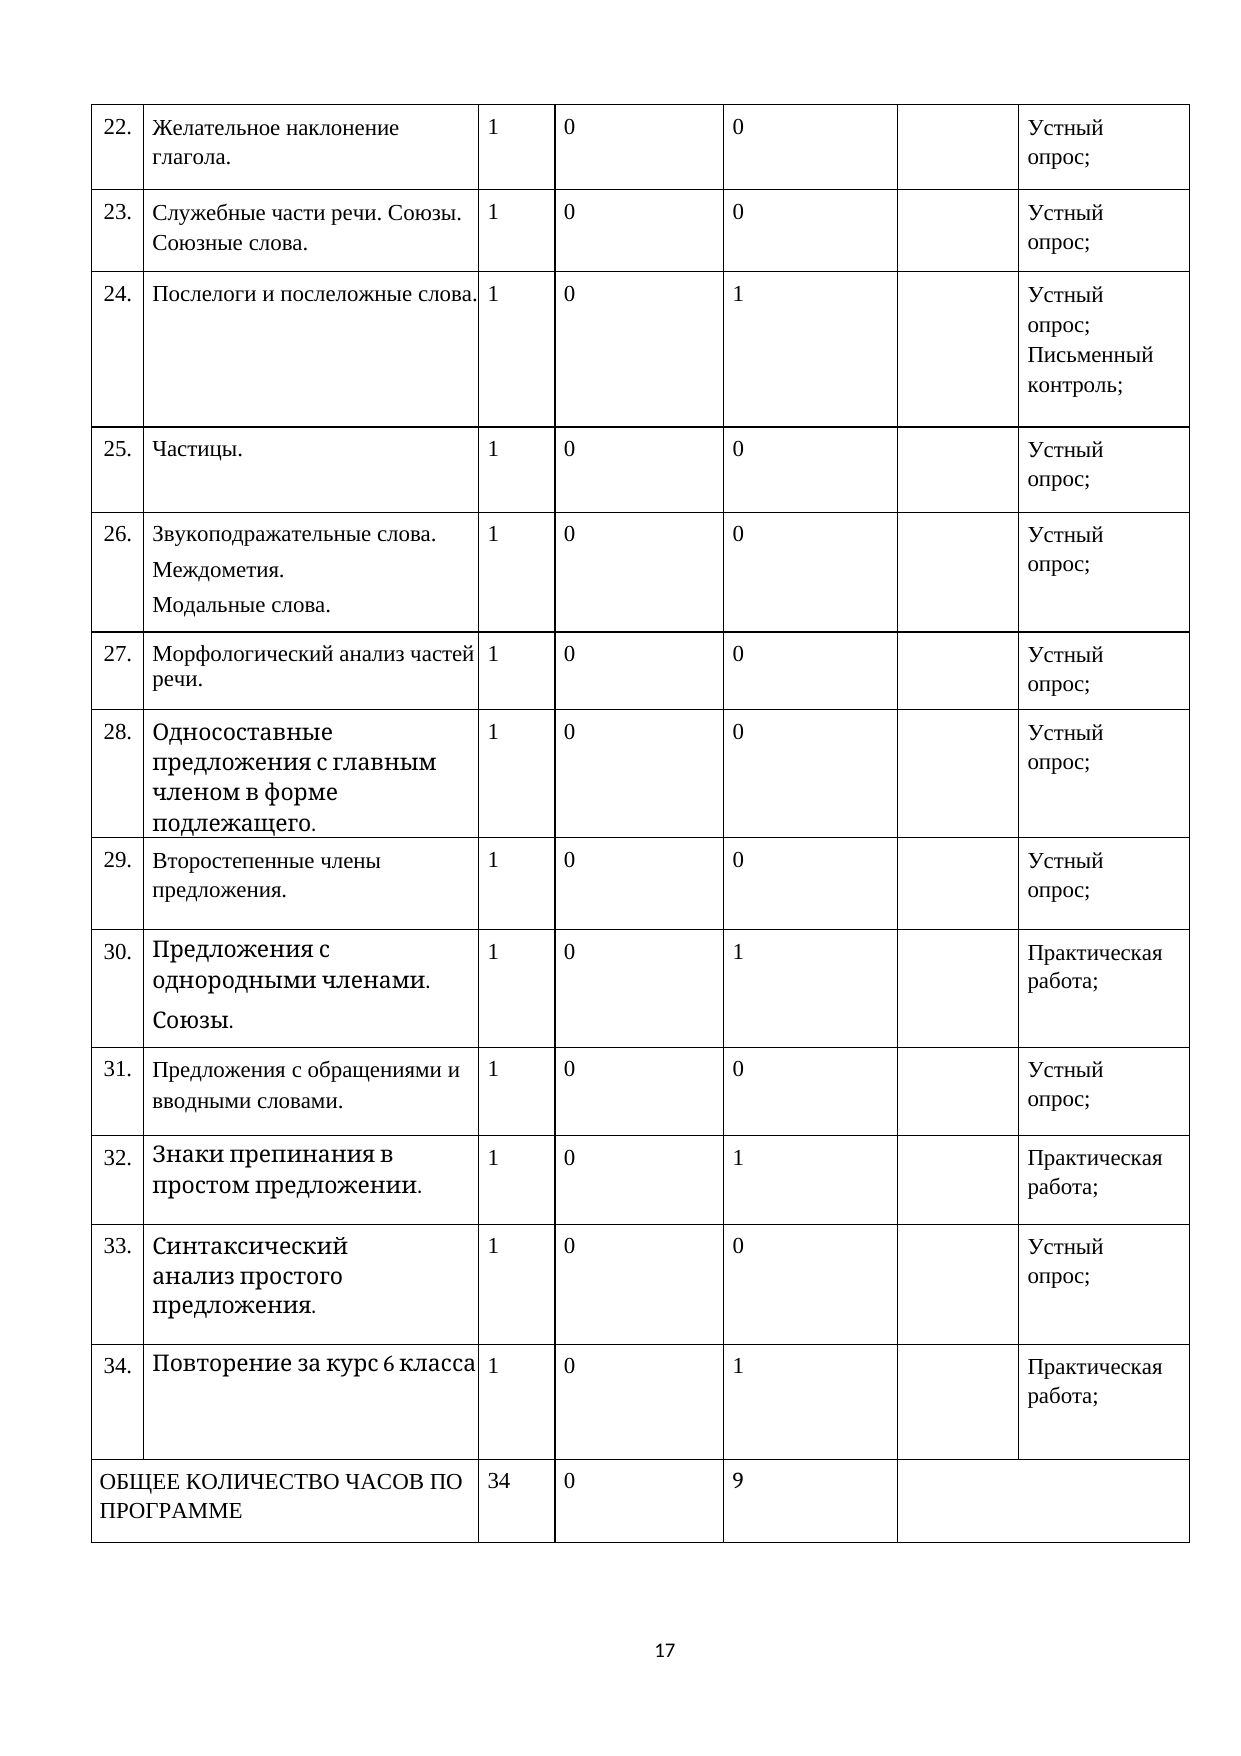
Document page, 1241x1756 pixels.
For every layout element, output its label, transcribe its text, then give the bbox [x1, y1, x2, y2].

table_cell Устный опрос; [1019, 838, 1189, 929]
table_cell Устный опрос; [1019, 1048, 1189, 1135]
table_cell 23. [92, 190, 143, 271]
table_cell 1 [479, 633, 554, 709]
table_cell 0 [556, 513, 723, 631]
table_cell 34 [479, 1460, 554, 1542]
table_cell Служебные части речи. Союзы. Союзные слова. [144, 190, 478, 271]
table_cell Практическая работа; [1019, 1136, 1189, 1223]
table_cell 0 [556, 1048, 723, 1135]
table_cell Устный опрос; [1019, 710, 1189, 837]
table_cell [898, 513, 1018, 631]
table_cell 0 [724, 633, 897, 709]
table_cell 1 [479, 190, 554, 271]
table_cell Предложения с однородными членами. Союзы. [144, 930, 478, 1047]
table_cell 0 [556, 1460, 723, 1542]
table_cell Синтаксический анализ простого предложения. [144, 1225, 478, 1344]
table_cell [898, 272, 1018, 426]
text 17 [652, 1637, 678, 1662]
table_cell 33. [92, 1225, 143, 1344]
table_cell 0 [724, 428, 897, 512]
table_cell 0 [556, 428, 723, 512]
table_cell 1 [724, 272, 897, 426]
table_cell Частицы. [144, 428, 478, 512]
table_cell Односоставные предложения с главным членом в форме подлежащего. [144, 710, 478, 837]
table_cell Устный опрос; [1019, 428, 1189, 512]
table_cell 29. [92, 838, 143, 929]
table_cell 0 [556, 710, 723, 837]
table_cell 1 [479, 838, 554, 929]
table_cell 0 [556, 1345, 723, 1459]
table_cell [898, 710, 1018, 837]
table_cell 1 [479, 513, 554, 631]
table_cell Послелоги и послеложные слова. [144, 272, 478, 426]
table_cell [898, 1048, 1018, 1135]
table_cell [898, 190, 1018, 271]
table_cell 0 [556, 838, 723, 929]
table_cell 1 [479, 710, 554, 837]
table_cell [898, 1225, 1018, 1344]
table_cell 0 [556, 633, 723, 709]
table_cell 1 [479, 272, 554, 426]
table_cell 0 [556, 1225, 723, 1344]
table_cell 31. [92, 1048, 143, 1135]
table_cell [898, 428, 1018, 512]
table_header 22. [92, 105, 143, 189]
table_header 0 [724, 105, 897, 189]
table_cell 24. [92, 272, 143, 426]
table_cell [898, 838, 1018, 929]
table_cell 9 [724, 1460, 897, 1542]
table_cell Предложения с обращениями и вводными словами. [144, 1048, 478, 1135]
table_cell 1 [479, 1136, 554, 1223]
table_cell 0 [724, 710, 897, 837]
table_header Желательное наклонение глагола. [144, 105, 478, 189]
table_cell [898, 1460, 1189, 1542]
table_cell 1 [479, 1225, 554, 1344]
table_cell 1 [479, 428, 554, 512]
table_cell Звукоподражательные слова. Междометия. Модальные слова. [144, 513, 478, 631]
table_cell Знаки препинания в простом предложении. [144, 1136, 478, 1223]
table_cell Устный опрос; [1019, 190, 1189, 271]
table_cell [898, 1136, 1018, 1223]
table_cell 0 [724, 838, 897, 929]
table_cell [898, 930, 1018, 1047]
table_cell 0 [556, 272, 723, 426]
table_cell 1 [724, 1136, 897, 1223]
table_cell 32. [92, 1136, 143, 1223]
table_cell 1 [724, 1345, 897, 1459]
table_cell 1 [724, 930, 897, 1047]
table_cell 0 [724, 513, 897, 631]
table_cell 1 [479, 930, 554, 1047]
table_header 1 [479, 105, 554, 189]
table_cell 0 [724, 190, 897, 271]
table_header [898, 105, 1018, 189]
table_cell Второстепенные члены предложения. [144, 838, 478, 929]
table_cell Устный опрос; [1019, 513, 1189, 631]
table_cell [898, 1345, 1018, 1459]
table_cell 0 [724, 1048, 897, 1135]
table_cell 0 [556, 1136, 723, 1223]
table_cell 0 [556, 930, 723, 1047]
table_cell 25. [92, 428, 143, 512]
table_cell Морфологический анализ частей речи. [144, 633, 478, 709]
table_cell 34. [92, 1345, 143, 1459]
table_cell 28. [92, 710, 143, 837]
table_header Устный опрос; [1019, 105, 1189, 189]
table_cell [898, 633, 1018, 709]
table_header 0 [556, 105, 723, 189]
table_cell ОБЩЕЕ КОЛИЧЕСТВО ЧАСОВ ПО ПРОГРАММЕ [92, 1460, 478, 1542]
table_cell Устный опрос; [1019, 1225, 1189, 1344]
table_cell 0 [556, 190, 723, 271]
table_cell 26. [92, 513, 143, 631]
table_cell Повторение за курс 6 класса [144, 1345, 478, 1459]
table_cell Практическая работа; [1019, 930, 1189, 1047]
table_cell Практическая работа; [1019, 1345, 1189, 1459]
table_cell Устный опрос; [1019, 633, 1189, 709]
table_cell 27. [92, 633, 143, 709]
table_cell Устный опрос; Письменный контроль; [1019, 272, 1189, 426]
table_cell 0 [724, 1225, 897, 1344]
table_cell 1 [479, 1048, 554, 1135]
table_cell 30. [92, 930, 143, 1047]
table_cell 1 [479, 1345, 554, 1459]
